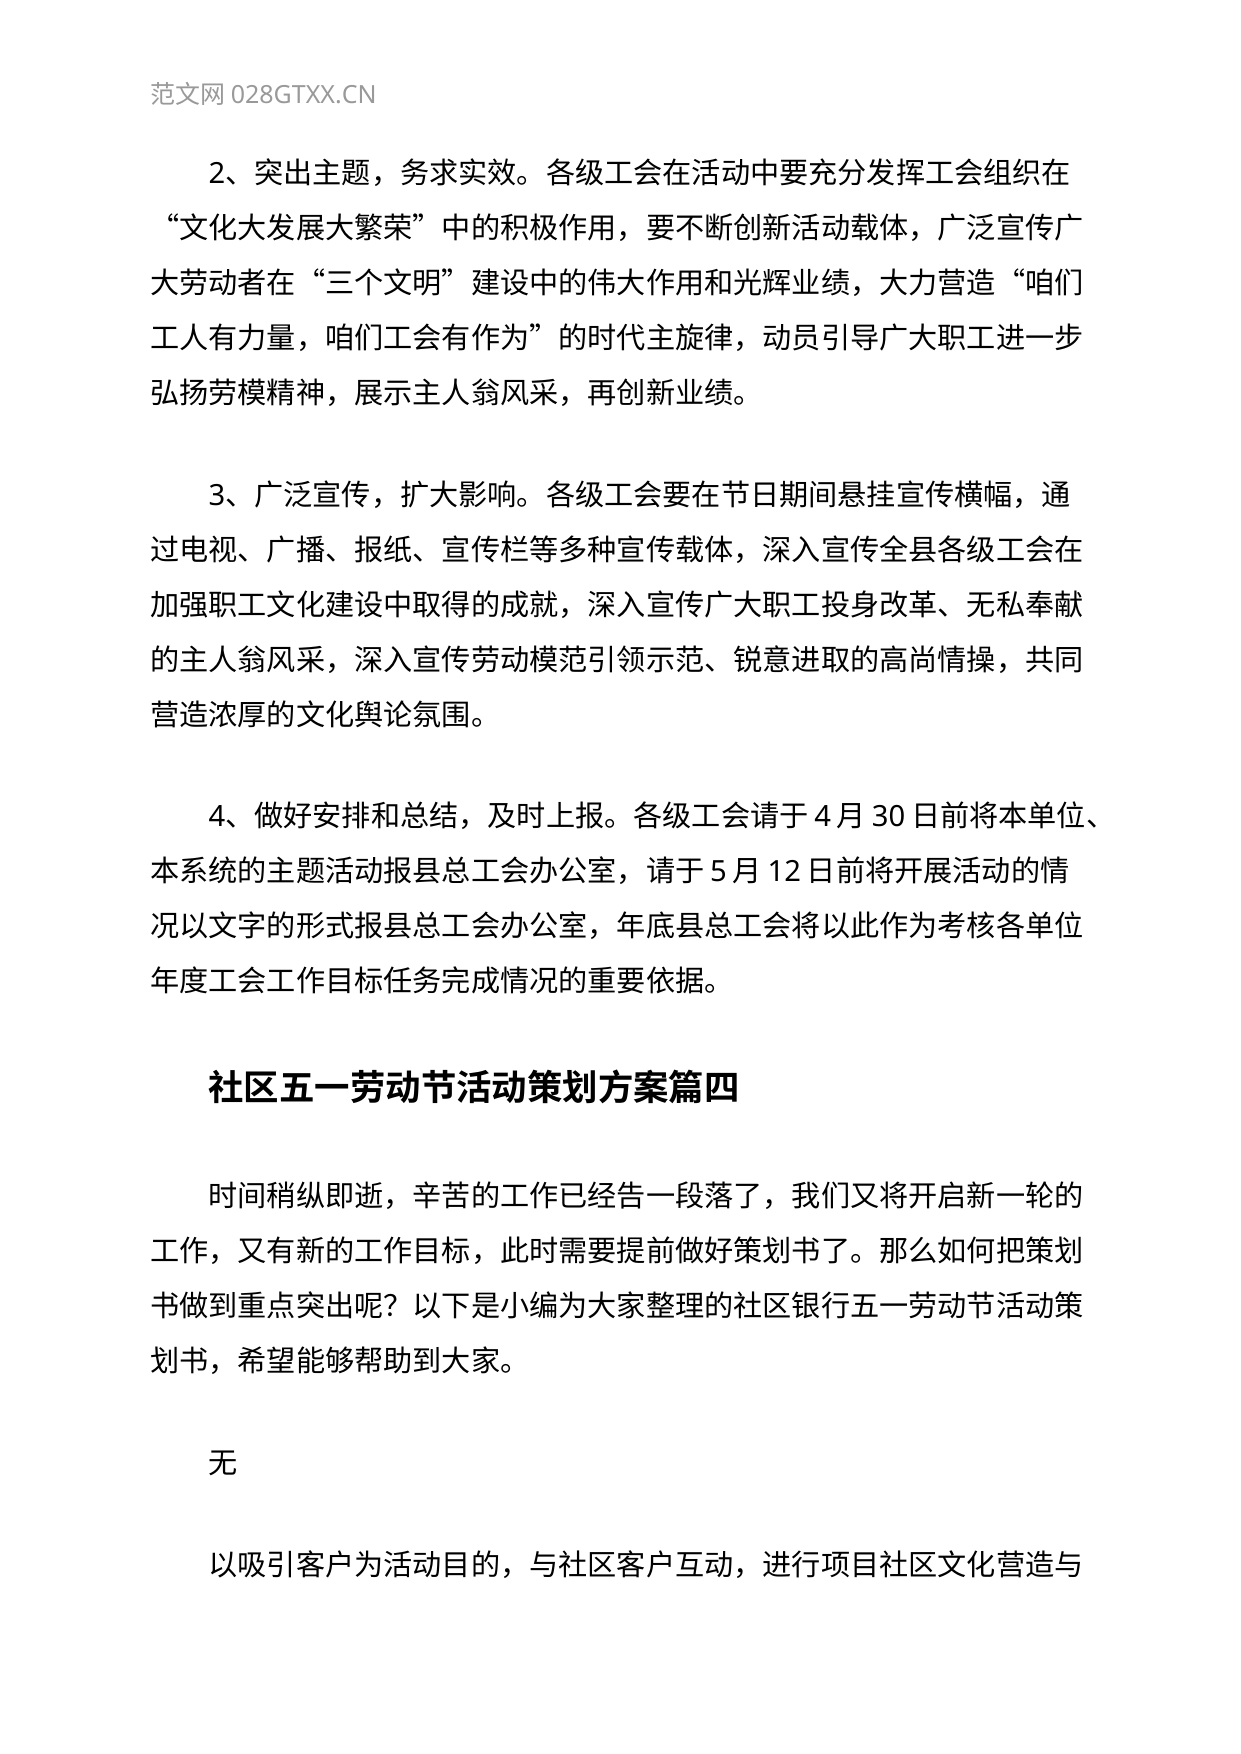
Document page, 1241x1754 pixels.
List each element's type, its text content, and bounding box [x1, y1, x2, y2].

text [150, 1541, 1090, 1583]
text 2、突出主题，务求实效。各级工会在活动中要充分发挥工会组织在“文化大发展大繁荣”中的积极作用，要不断创新活动载体，广泛宣传广大劳动者在“三个文明”建设中的伟大作用和光辉业绩，大力营造“咱们工人有力量，咱们工会有作为”的时代主旋律，动员引导广大职工进一步弘扬劳模精神，展示主人翁风采，再创新业绩。 [150, 150, 1090, 412]
text 3、广泛宣传，扩大影响。各级工会要在节日期间悬挂宣传横幅，通过电视、广播、报纸、宣传栏等多种宣传载体，深入宣传全县各级工会在加强职工文化建设中取得的成就，深入宣传广大职工投身改革、无私奉献的主人翁风采，深入宣传劳动模范引领示范、锐意进取的高尚情操，共同营造浓厚的文化舆论氛围。 [150, 471, 1090, 733]
text 时间稍纵即逝，辛苦的工作已经告一段落了，我们又将开启新一轮的工作，又有新的工作目标，此时需要提前做好策划书了。那么如何把策划书做到重点突出呢？以下是小编为大家整理的社区银行五一劳动节活动策划书，希望能够帮助到大家。 [150, 1173, 1090, 1380]
text 4、做好安排和总结，及时上报。各级工会请于4月30日前将本单位、本系统的主题活动报县总工会办公室，请于5月12日前将开展活动的情况以文字的形式报县总工会办公室，年底县总工会将以此作为考核各单位年度工会工作目标任务完成情况的重要依据。 [150, 793, 1090, 1000]
text 社区五一劳动节活动策划方案篇四 [150, 1059, 1090, 1111]
text 无 [150, 1439, 1090, 1482]
